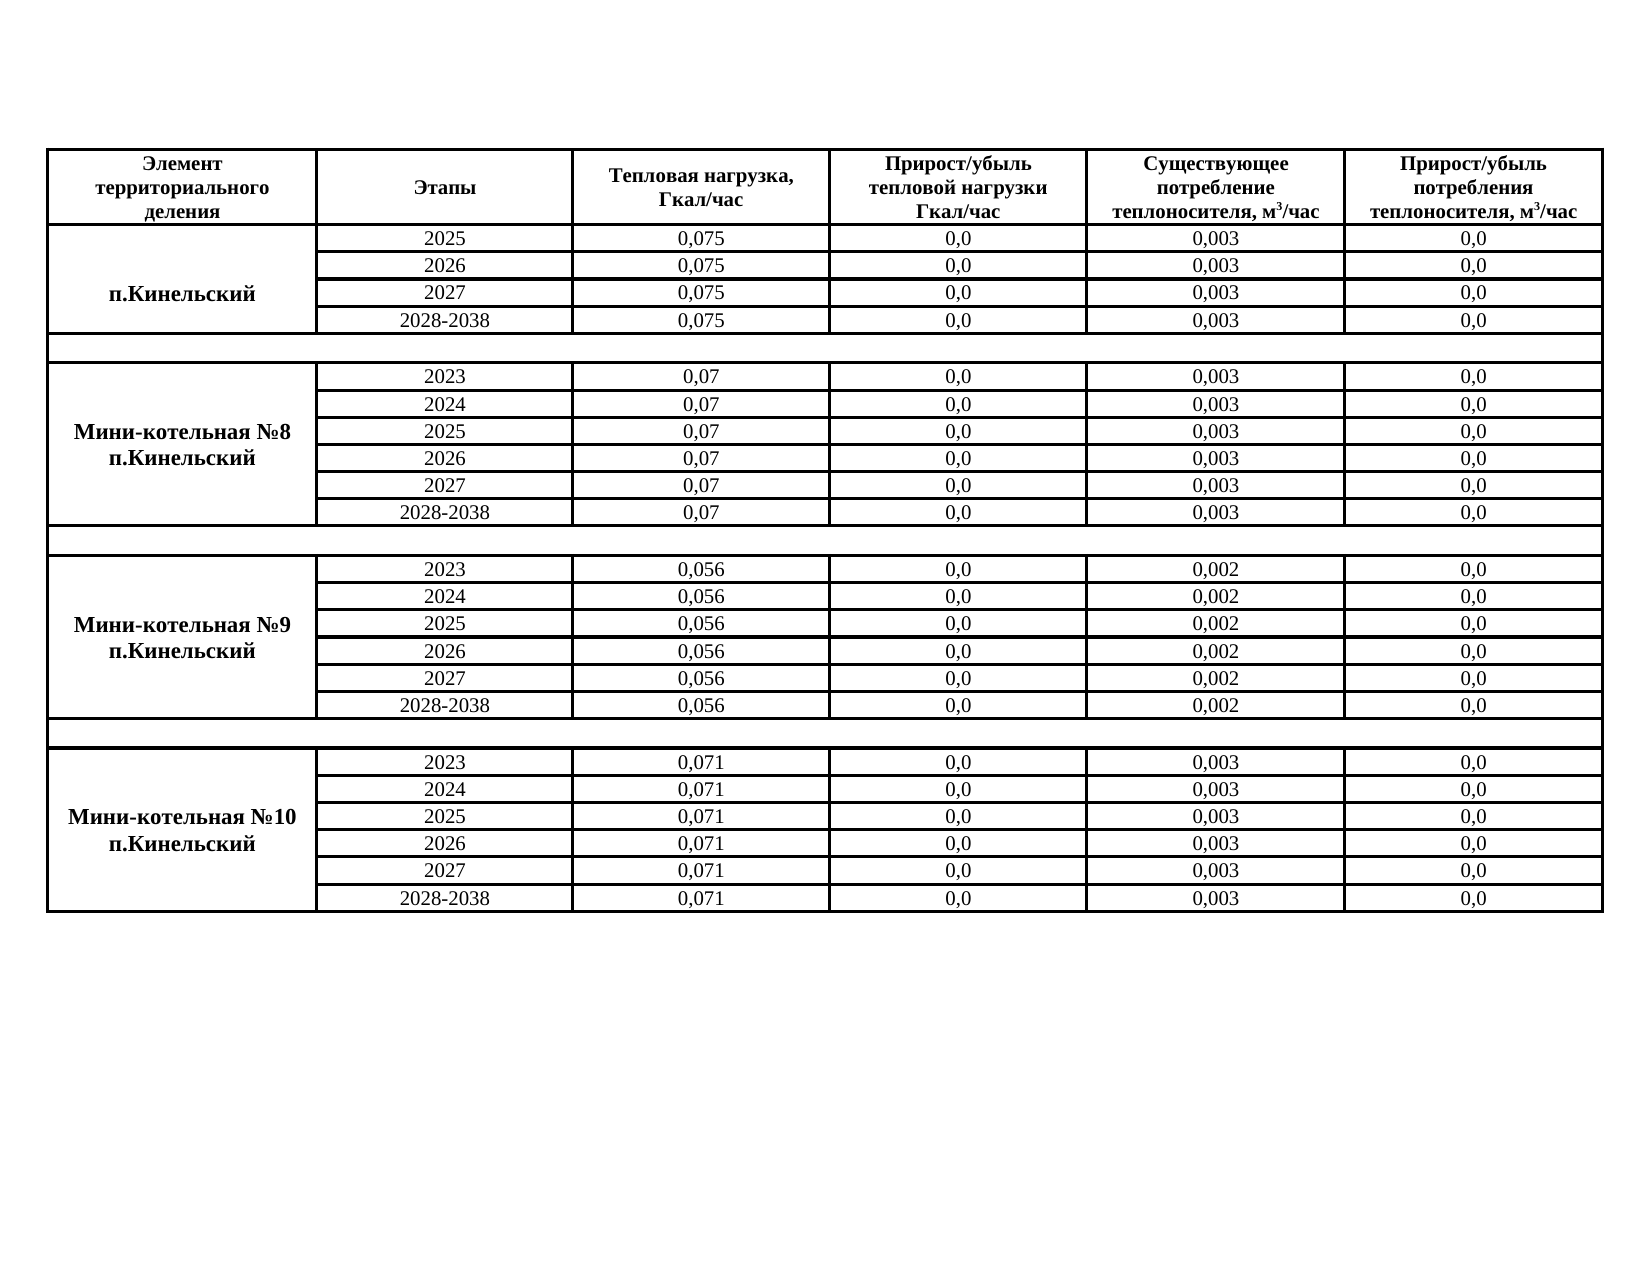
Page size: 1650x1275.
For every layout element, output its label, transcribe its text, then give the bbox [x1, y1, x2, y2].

table_cell [49, 720, 1601, 746]
table_cell 2028-2038 [318, 308, 571, 332]
table_cell 0,056 [574, 584, 828, 608]
table_cell 0,003 [1088, 777, 1343, 801]
table_cell 0,0 [1346, 308, 1601, 332]
table_cell 0,0 [831, 419, 1085, 443]
table_cell 0,0 [1346, 639, 1601, 663]
table_cell 0,071 [574, 750, 828, 774]
table_cell 2026 [318, 831, 571, 855]
table_cell 0,0 [831, 693, 1085, 717]
table_cell 2025 [318, 804, 571, 828]
table_cell 2023 [318, 750, 571, 774]
table_cell 0,07 [574, 392, 828, 416]
table_cell 0,0 [831, 226, 1085, 250]
table_header Существующее потребление теплоносителя, м3/час [1088, 151, 1343, 223]
table_cell 0,002 [1088, 666, 1343, 690]
table_cell 0,0 [831, 611, 1085, 635]
table_header Прирост/убыль потребления теплоносителя, м3/час [1346, 151, 1601, 223]
table_cell 2027 [318, 858, 571, 882]
table_cell 0,071 [574, 777, 828, 801]
table_cell 2028-2038 [318, 500, 571, 524]
table_cell 0,0 [1346, 804, 1601, 828]
table_cell 0,0 [831, 750, 1085, 774]
table_cell 0,0 [831, 446, 1085, 470]
table_cell 0,0 [831, 281, 1085, 304]
table_cell 2024 [318, 777, 571, 801]
table_cell 2024 [318, 584, 571, 608]
table_cell 0,003 [1088, 392, 1343, 416]
table_cell 0,002 [1088, 557, 1343, 581]
table_cell 0,0 [831, 886, 1085, 909]
table_cell [49, 527, 1601, 554]
table_cell 0,003 [1088, 364, 1343, 388]
table_cell 0,0 [1346, 886, 1601, 909]
table_cell 0,0 [1346, 584, 1601, 608]
table_cell 0,0 [1346, 777, 1601, 801]
table_cell 2027 [318, 473, 571, 497]
table_cell 0,0 [831, 804, 1085, 828]
table_cell 0,0 [1346, 666, 1601, 690]
table_cell 0,056 [574, 557, 828, 581]
table_cell 0,0 [1346, 831, 1601, 855]
table_cell 0,0 [1346, 392, 1601, 416]
table_cell 0,0 [1346, 281, 1601, 304]
table_cell 0,002 [1088, 584, 1343, 608]
table_cell 0,07 [574, 500, 828, 524]
table_cell 0,003 [1088, 446, 1343, 470]
table_cell 2023 [318, 557, 571, 581]
table_cell 0,075 [574, 253, 828, 277]
table_cell 0,056 [574, 693, 828, 717]
table_cell 0,075 [574, 226, 828, 250]
table_cell 0,056 [574, 639, 828, 663]
table_cell 0,0 [831, 500, 1085, 524]
table_cell 0,003 [1088, 858, 1343, 882]
table_cell 0,056 [574, 611, 828, 635]
table_cell 0,0 [1346, 253, 1601, 277]
table_cell Мини-котельная №8 п.Кинельский [49, 364, 315, 524]
table_cell 0,0 [831, 666, 1085, 690]
table_cell 0,002 [1088, 693, 1343, 717]
table_cell 2025 [318, 419, 571, 443]
table_cell 0,003 [1088, 500, 1343, 524]
table_cell 0,071 [574, 804, 828, 828]
table_cell 0,0 [1346, 611, 1601, 635]
table_cell 2025 [318, 611, 571, 635]
table_cell 0,0 [1346, 226, 1601, 250]
table_cell [49, 335, 1601, 361]
table_cell 0,07 [574, 364, 828, 388]
table_cell 2028-2038 [318, 886, 571, 909]
table_header Прирост/убыль тепловой нагрузки Гкал/час [831, 151, 1085, 223]
table_cell 0,075 [574, 281, 828, 304]
table_header Элемент территориального деления [49, 151, 315, 223]
table_cell 0,0 [831, 858, 1085, 882]
table_cell 0,0 [1346, 364, 1601, 388]
table_cell 0,003 [1088, 831, 1343, 855]
table_cell 0,0 [1346, 500, 1601, 524]
table_cell 0,0 [1346, 557, 1601, 581]
table_cell 2026 [318, 253, 571, 277]
table_cell 0,003 [1088, 308, 1343, 332]
table_cell 0,0 [1346, 419, 1601, 443]
table_cell 0,0 [1346, 693, 1601, 717]
table_cell 0,003 [1088, 886, 1343, 909]
table_cell 0,071 [574, 886, 828, 909]
table_cell 0,003 [1088, 281, 1343, 304]
table_header Этапы [318, 151, 571, 223]
table_cell 0,0 [1346, 750, 1601, 774]
table_cell 0,0 [831, 392, 1085, 416]
table_cell 2027 [318, 666, 571, 690]
table_cell 2027 [318, 281, 571, 304]
table_cell 0,002 [1088, 639, 1343, 663]
table_cell 0,002 [1088, 611, 1343, 635]
table_cell 0,003 [1088, 804, 1343, 828]
table_cell 0,056 [574, 666, 828, 690]
table_cell 0,0 [831, 253, 1085, 277]
table_cell 0,0 [1346, 473, 1601, 497]
table_cell 0,0 [831, 584, 1085, 608]
table_cell Мини-котельная №10 п.Кинельский [49, 750, 315, 909]
table_cell 0,071 [574, 831, 828, 855]
table_cell 0,075 [574, 308, 828, 332]
table_cell 2026 [318, 639, 571, 663]
table_cell 2024 [318, 392, 571, 416]
table_cell 0,0 [831, 831, 1085, 855]
table_cell 2028-2038 [318, 693, 571, 717]
table_cell 0,07 [574, 446, 828, 470]
table_cell 2025 [318, 226, 571, 250]
table_cell 0,0 [1346, 446, 1601, 470]
table_cell 0,0 [831, 557, 1085, 581]
table_cell 0,0 [831, 777, 1085, 801]
table_cell 0,003 [1088, 419, 1343, 443]
table_cell 0,0 [831, 308, 1085, 332]
table_header Тепловая нагрузка, Гкал/час [574, 151, 828, 223]
table_cell 0,0 [831, 364, 1085, 388]
table_cell 0,003 [1088, 750, 1343, 774]
table_cell 2026 [318, 446, 571, 470]
table_cell 0,0 [831, 473, 1085, 497]
table_cell 0,003 [1088, 226, 1343, 250]
table_cell 0,003 [1088, 253, 1343, 277]
table_cell 0,0 [831, 639, 1085, 663]
table_cell 0,07 [574, 419, 828, 443]
table_cell Мини-котельная №9 п.Кинельский [49, 557, 315, 717]
table_cell 2023 [318, 364, 571, 388]
table_cell 0,003 [1088, 473, 1343, 497]
table_cell 0,0 [1346, 858, 1601, 882]
table_cell 0,071 [574, 858, 828, 882]
table_cell 0,07 [574, 473, 828, 497]
